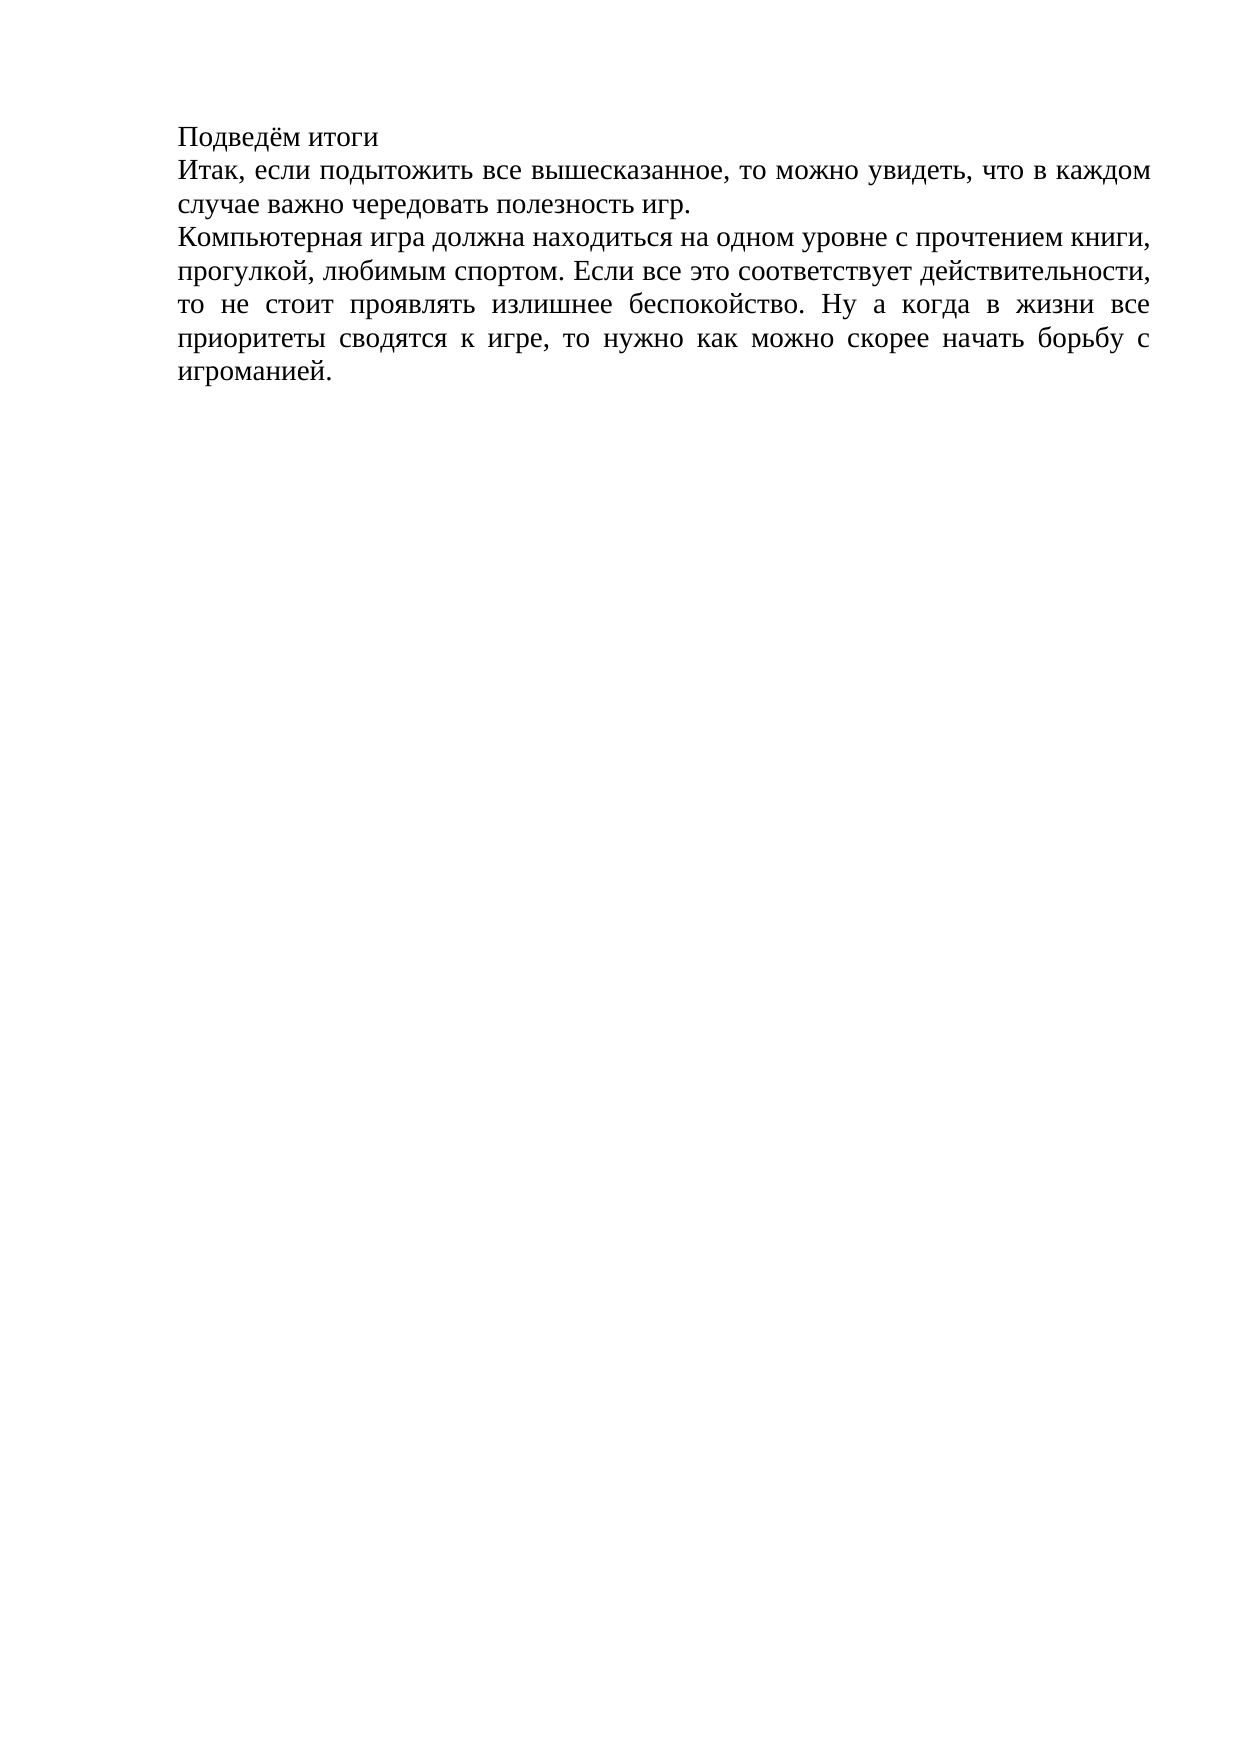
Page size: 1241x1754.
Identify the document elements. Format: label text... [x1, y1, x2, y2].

text Компьютерная игра должна находиться на одном уровне с прочтением книги, прогулкой, любимым спортом. Если все это соответствует действительности, то не стоит проявлять излишнее беспокойство. Ну а когда в жизни все приоритеты сводятся к игре, то нужно как можно скорее начать борьбу с игроманией. [177, 219, 1152, 387]
text Подведём итоги [177, 118, 1152, 152]
text Итак, если подытожить все вышесказанное, то можно увидеть, что в каждом случае важно чередовать полезность игр. [177, 152, 1152, 219]
